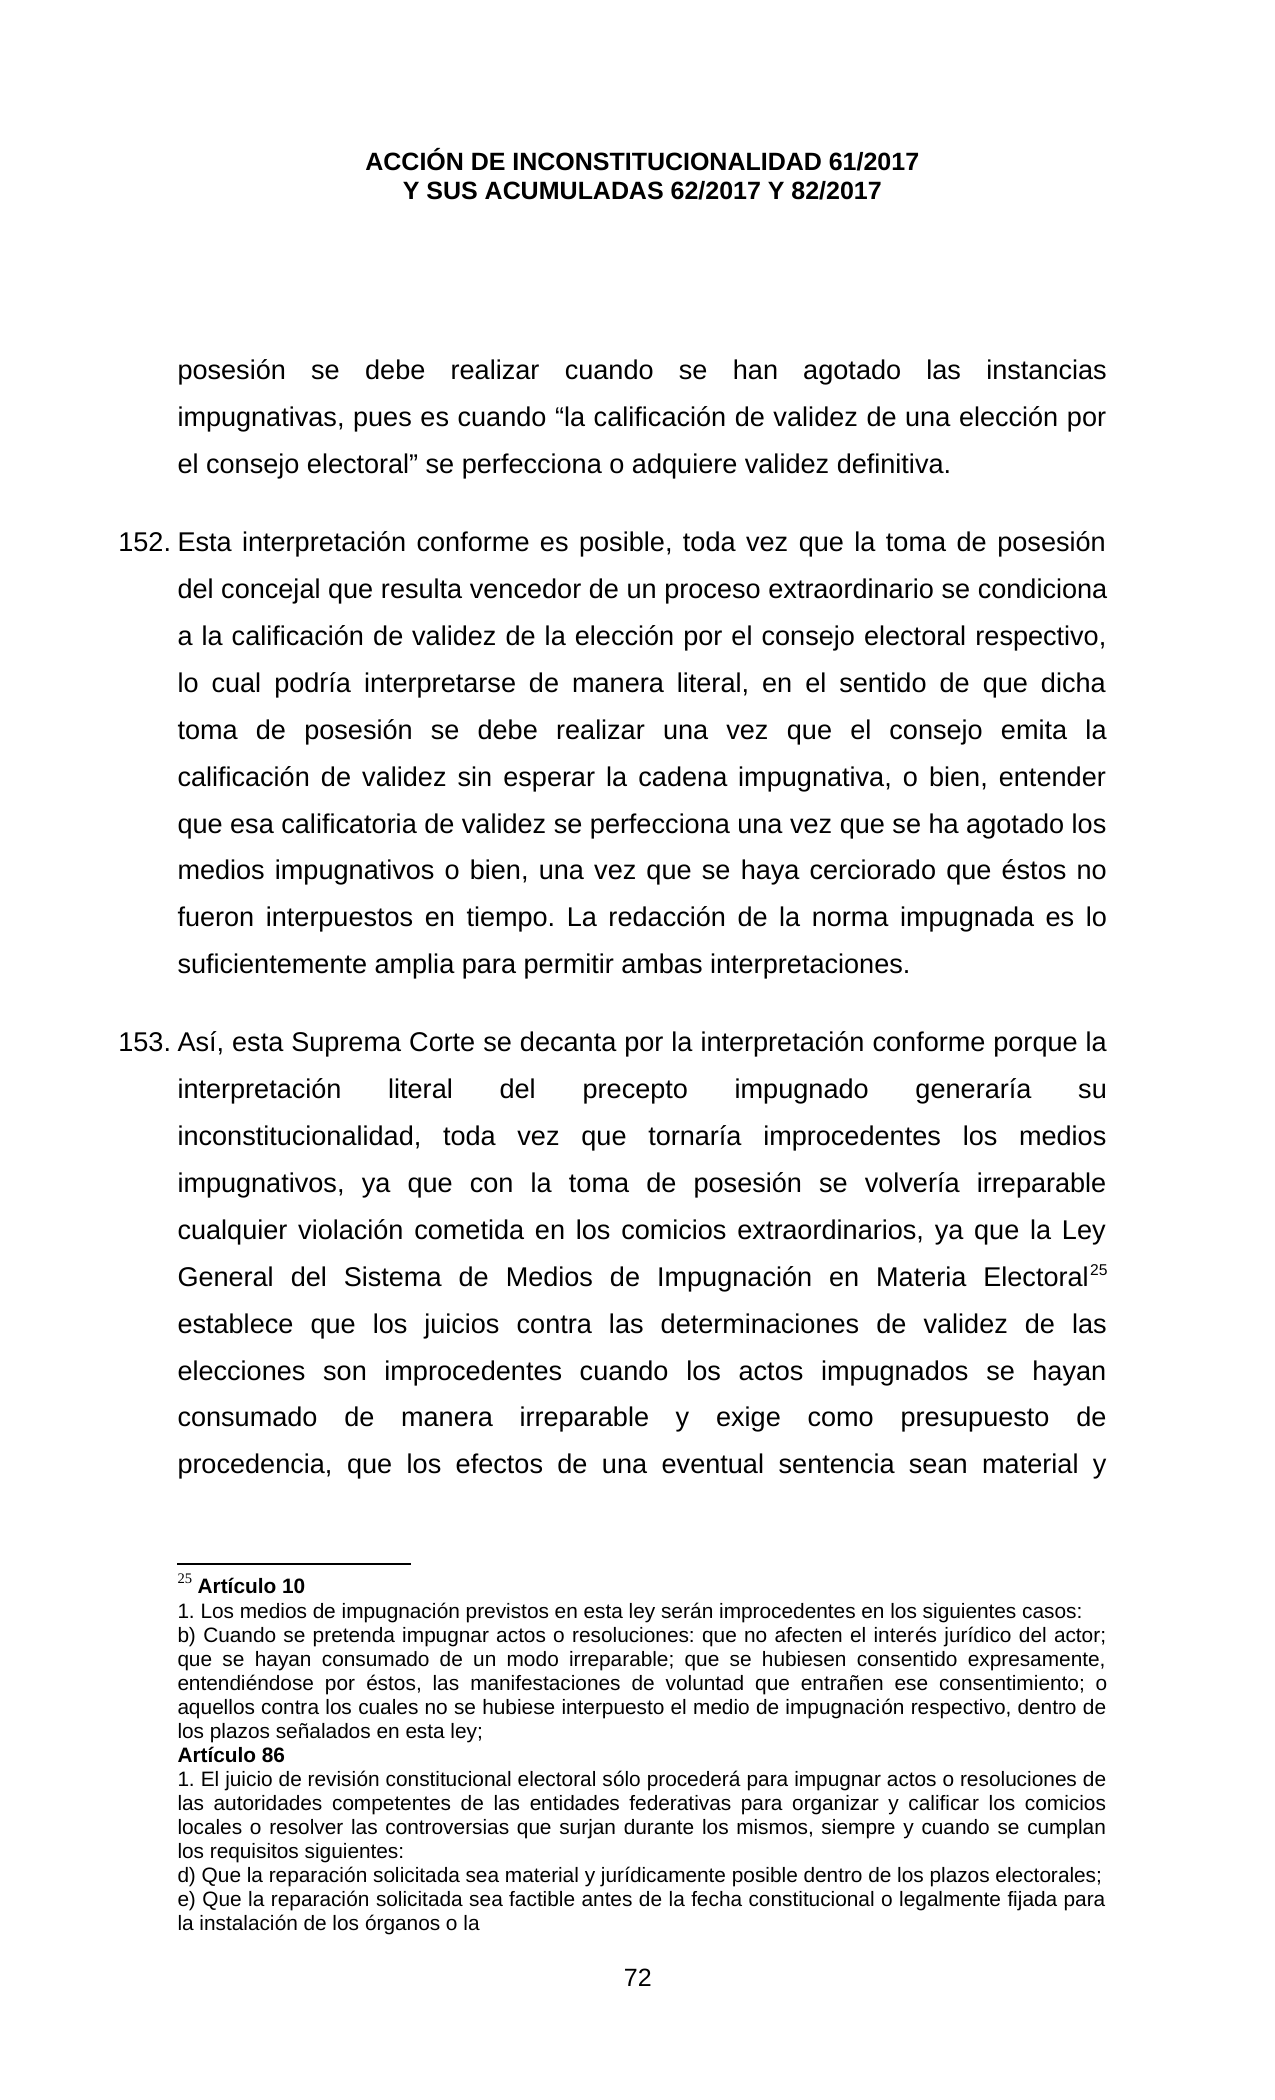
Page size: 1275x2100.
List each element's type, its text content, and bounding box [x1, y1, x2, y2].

list Esta interpretación conforme es posible, toda vez que la toma de posesión del concejal que resulta vencedor de un proceso extraordinario se condiciona a la calificación de validez de la elección por el consejo electoral respectivo, lo cual podría interpretarse de manera literal, en el sentido de que dicha toma de posesión se debe realizar una vez que el consejo emita la calificación de validez sin esperar la cadena impugnativa, o bien, entender que esa calificatoria de validez se perfecciona una vez que se ha agotado los medios impugnativos o bien, una vez que se haya cerciorado que éstos no fueron interpuestos en tiempo. La redacción de la norma impugnada es lo suficientemente amplia para permitir ambas interpretaciones. [118, 526, 1107, 979]
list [118, 354, 1107, 479]
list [118, 1026, 1107, 1479]
